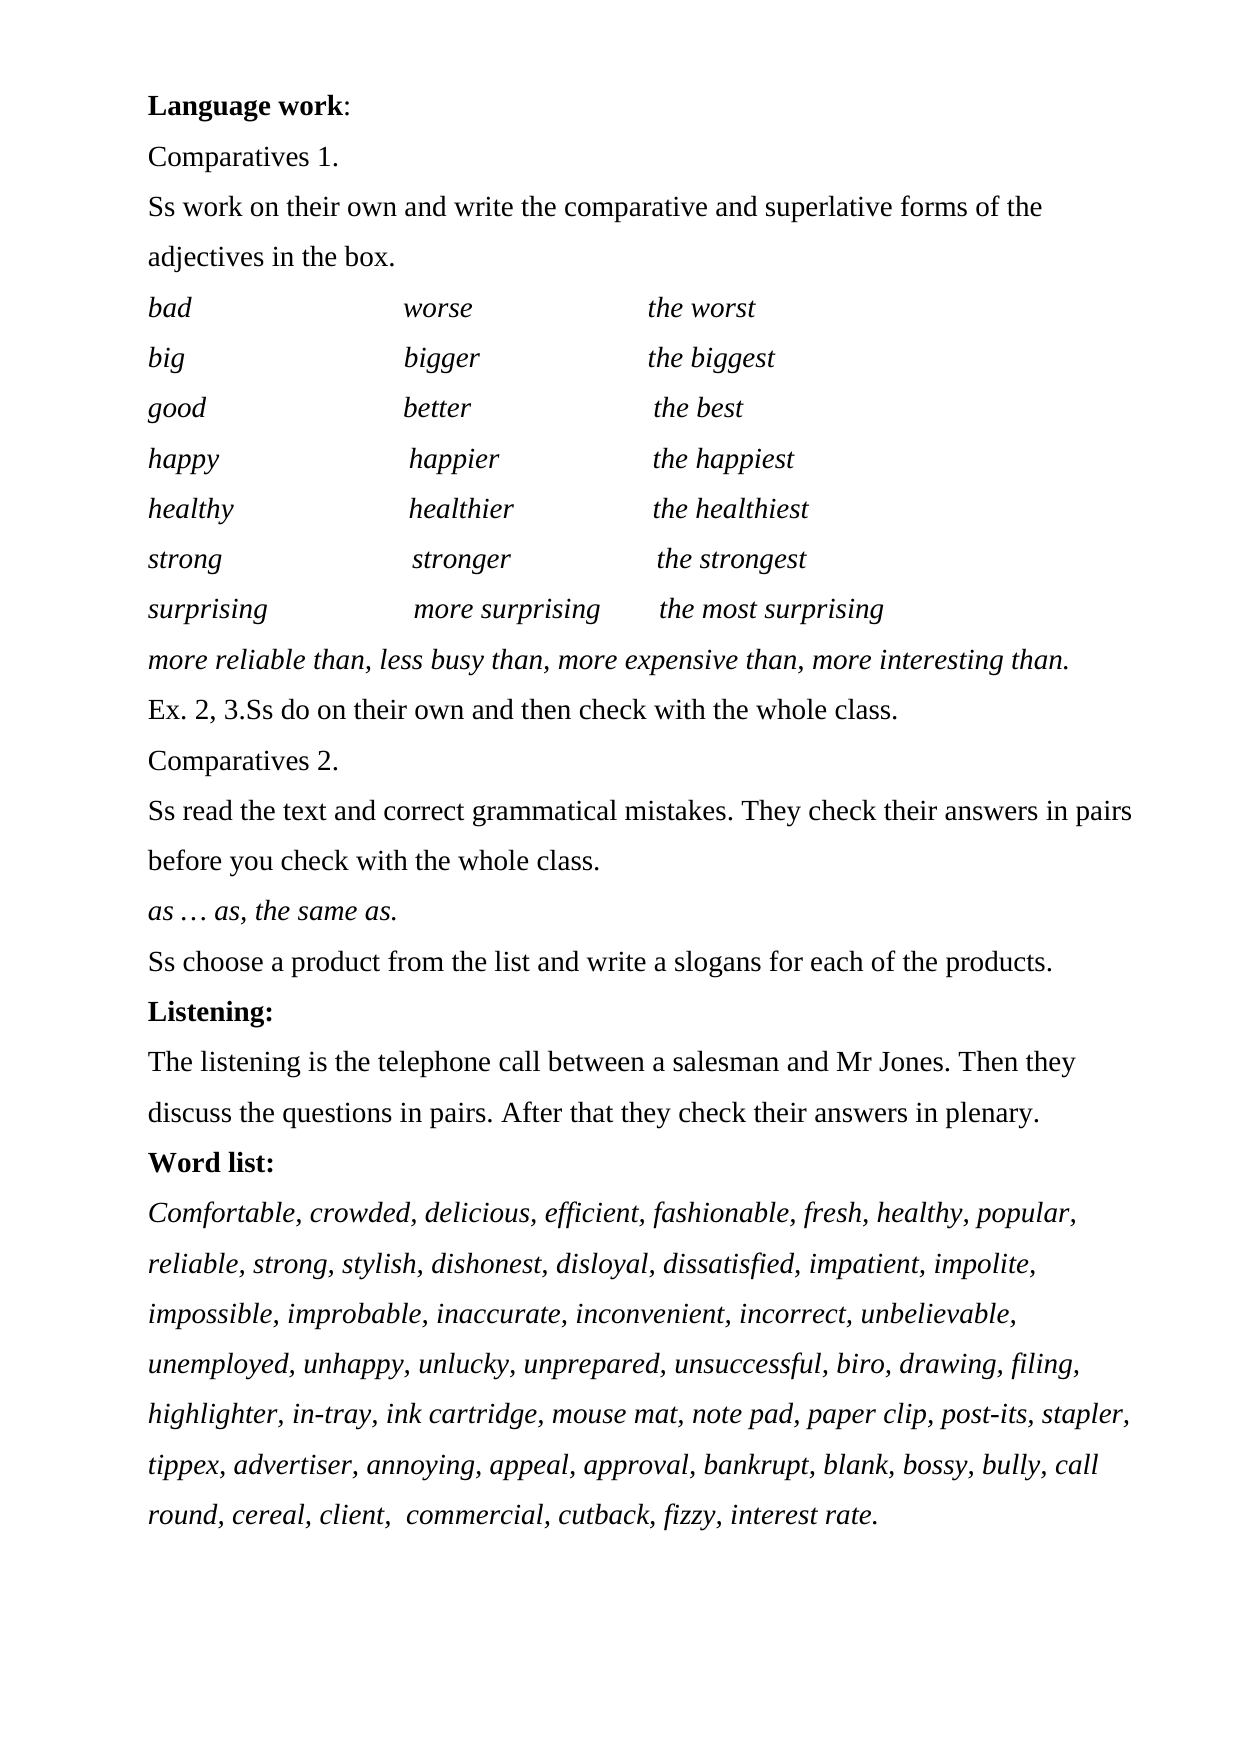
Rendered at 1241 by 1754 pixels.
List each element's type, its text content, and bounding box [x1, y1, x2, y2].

text Listening: [148, 994, 1152, 1028]
text Ss work on their own and write the comparative and superlative forms of the adjectives in the box. [148, 189, 1152, 273]
text big bigger the biggest [148, 340, 1152, 374]
text as … as, the same as. [148, 893, 1152, 927]
text Language work: [148, 88, 1152, 122]
text happy happier the happiest [148, 441, 1152, 474]
text Comparatives 1. [148, 139, 1152, 172]
text good better the best [148, 390, 1152, 424]
text The listening is the telephone call between a salesman and Mr Jones. Then they discuss the questions in pairs. After that they check their answers in plenary. [148, 1044, 1152, 1128]
text Comfortable, crowded, delicious, efficient, fashionable, fresh, healthy, popular, reliable, strong, stylish, dishonest, disloyal, dissatisfied, impatient, impolite, impossible, improbable, inaccurate, inconvenient, incorrect, unbelievable, unemployed, unhappy, unlucky, unprepared, unsuccessful, biro, drawing, filing, highlighter, in-tray, ink cartridge, mouse mat, note pad, paper clip, post-its, stapler, tippex, advertiser, annoying, appeal, approval, bankrupt, blank, bossy, bully, call round, cereal, client, commercial, cutback, fizzy, interest rate. [148, 1195, 1152, 1531]
text Ex. 2, 3.Ss do on their own and then check with the whole class. [148, 692, 1152, 726]
text surprising more surprising the most surprising [148, 592, 1152, 625]
text Ss read the text and correct grammatical mistakes. They check their answers in pairs before you check with the whole class. [148, 793, 1152, 877]
text Comparatives 2. [148, 743, 1152, 776]
text more reliable than, less busy than, more expensive than, more interesting than. [148, 642, 1152, 676]
text strong stronger the strongest [148, 541, 1152, 575]
text bad worse the worst [148, 290, 1152, 323]
text Word list: [148, 1145, 1152, 1179]
text healthy healthier the healthiest [148, 491, 1152, 524]
text Ss choose a product from the list and write a slogans for each of the products. [148, 944, 1152, 977]
